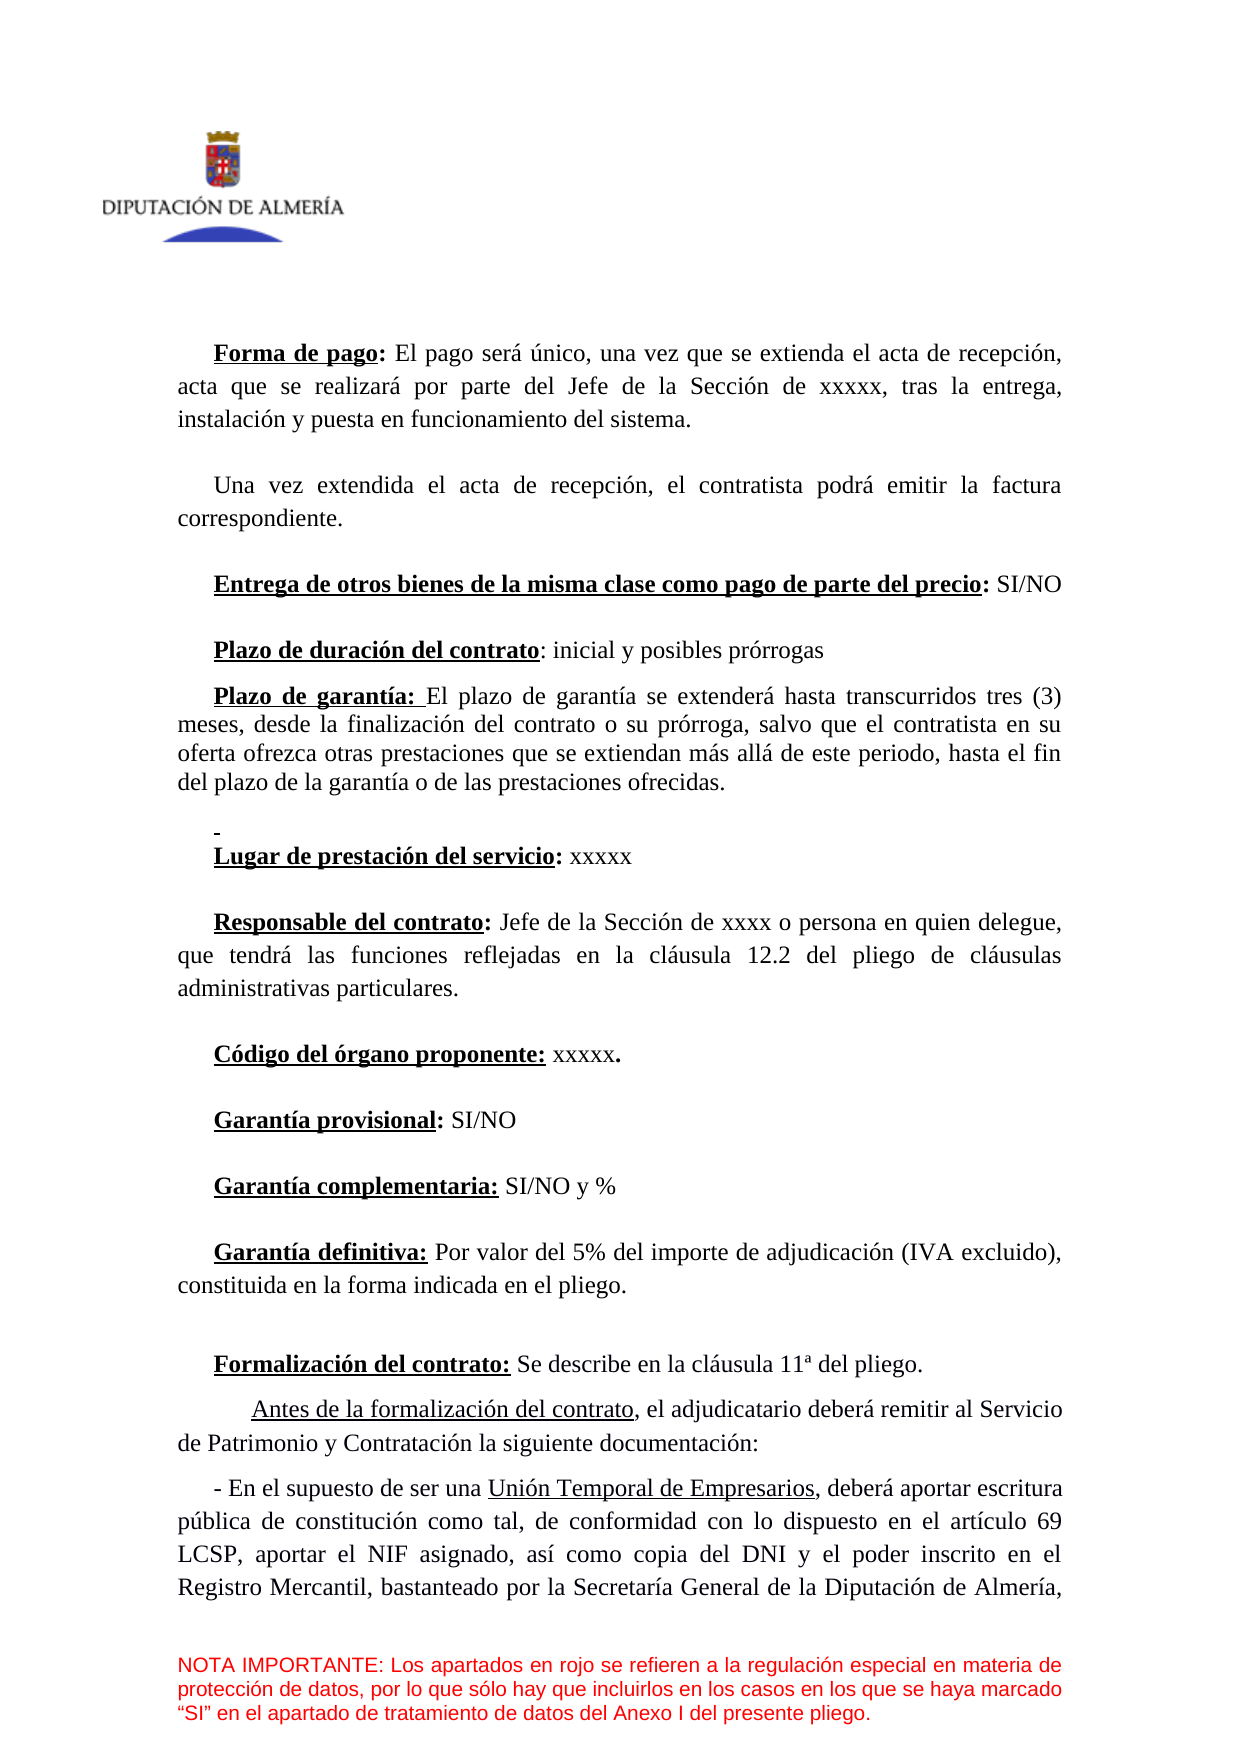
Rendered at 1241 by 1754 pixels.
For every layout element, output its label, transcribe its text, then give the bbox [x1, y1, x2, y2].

text Entrega de otros bienes de la misma clase como pago de parte del precio: SI/NO [177, 569, 1063, 598]
text Plazo de duración del contrato: inicial y posibles prórrogas [177, 635, 1063, 664]
text Una vez extendida el acta de recepción, el contratista podrá emitir la factura correspondiente. [177, 470, 1063, 532]
text Antes de la formalización del contrato, el adjudicatario deberá remitir al Servicio de Patrimonio y Contratación la siguiente documentación: [177, 1394, 1063, 1456]
text Lugar de prestación del servicio: xxxxx [177, 841, 1063, 870]
text Garantía provisional: SI/NO [177, 1105, 1063, 1134]
text Responsable del contrato: Jefe de la Sección de xxxx o persona en quien delegue, que tendrá las funciones reflejadas en la cláusula 12.2 del pliego de cláusulas administrativas particulares. [177, 907, 1063, 1002]
text Garantía complementaria: SI/NO y % [177, 1171, 1063, 1200]
text Garantía definitiva: Por valor del 5% del importe de adjudicación (IVA excluido), constituida en la forma indicada en el pliego. [177, 1237, 1063, 1299]
picture [102, 131, 345, 244]
text Plazo de garantía: El plazo de garantía se extenderá hasta transcurridos tres (3) meses, desde la finalización del contrato o su prórroga, salvo que el contratista en su oferta ofrezca otras prestaciones que se extiendan más allá de este periodo, hasta el fin del plazo de la garantía o de las prestaciones ofrecidas. [177, 681, 1063, 796]
text Forma de pago: El pago será único, una vez que se extienda el acta de recepción, acta que se realizará por parte del Jefe de la Sección de xxxxx, tras la entrega, instalación y puesta en funcionamiento del sistema. [177, 338, 1063, 433]
text Código del órgano proponente: xxxxx. [177, 1039, 1063, 1068]
text Formalización del contrato: Se describe en la cláusula 11ª del pliego. [177, 1349, 1063, 1378]
